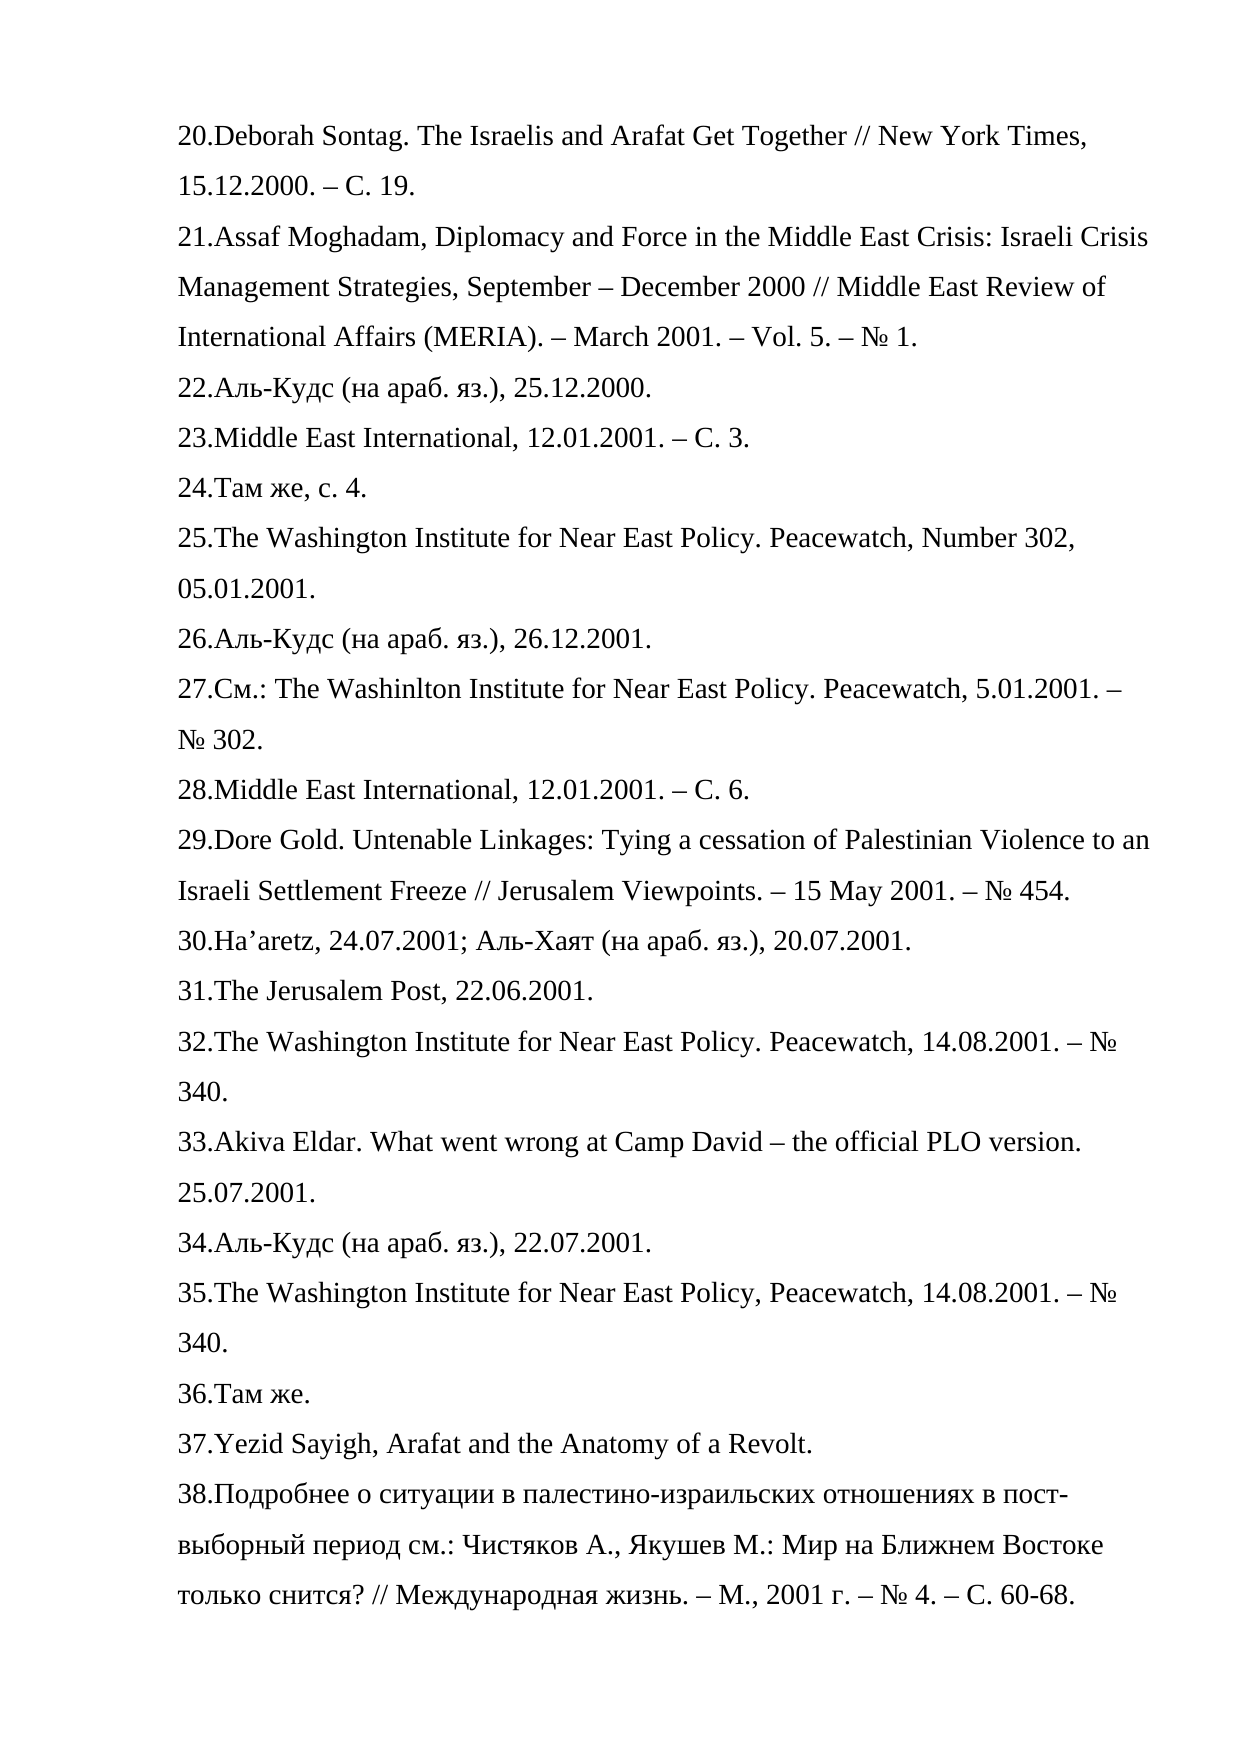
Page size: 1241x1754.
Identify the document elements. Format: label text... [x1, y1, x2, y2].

list Подробнее о ситуации в палестино-израильских отношениях в пост-выборный период см.: Чистяков А., Якушев М.: Мир на Ближнем Востоке только снится? // Международная жизнь. – М., 2001 г. – № 4. – С. 60-68. [177, 1477, 1152, 1611]
list Аль-Кудс (на араб. яз.), 26.12.2001. [177, 621, 1152, 655]
list Ha’aretz, 24.07.2001; Аль-Хаят (на араб. яз.), 20.07.2001. [177, 923, 1152, 957]
list The Washington Institute for Near East Policy. Peacewatch, Number 302, 05.01.2001. [177, 521, 1152, 604]
list The Washington Institute for Near East Policy, Peacewatch, 14.08.2001. – № 340. [177, 1275, 1152, 1359]
list Middle East International, 12.01.2001. – С. 6. [177, 772, 1152, 806]
list Там же, с. 4. [177, 470, 1152, 504]
list Аль-Кудс (на араб. яз.), 25.12.2000. [177, 370, 1152, 403]
list Deborah Sontag. The Israelis and Arafat Get Together // New York Times, 15.12.2000. – С. 19. [177, 118, 1152, 202]
list Yezid Sayigh, Arafat and the Anatomy of a Revolt. [177, 1426, 1152, 1460]
list См.: The Washinlton Institute for Near East Policy. Peacewatch, 5.01.2001. – № 302. [177, 672, 1152, 755]
list Там же. [177, 1376, 1152, 1409]
list The Washington Institute for Near East Policy. Peacewatch, 14.08.2001. – № 340. [177, 1024, 1152, 1108]
list Assaf Moghadam, Diplomacy and Force in the Middle East Crisis: Israeli Crisis Management Strategies, September – December 2000 // Middle East Review of International Affairs (MERIA). – March 2001. – Vol. 5. – № 1. [177, 219, 1152, 353]
list Dore Gold. Untenable Linkages: Tying a cessation of Palestinian Violence to an Israeli Settlement Freeze // Jerusalem Viewpoints. – 15 May 2001. – № 454. [177, 822, 1152, 906]
list Akiva Eldar. What went wrong at Camp David – the official PLO version. 25.07.2001. [177, 1124, 1152, 1208]
list The Jerusalem Post, 22.06.2001. [177, 973, 1152, 1007]
list Аль-Кудс (на араб. яз.), 22.07.2001. [177, 1225, 1152, 1258]
list Middle East International, 12.01.2001. – С. 3. [177, 420, 1152, 453]
